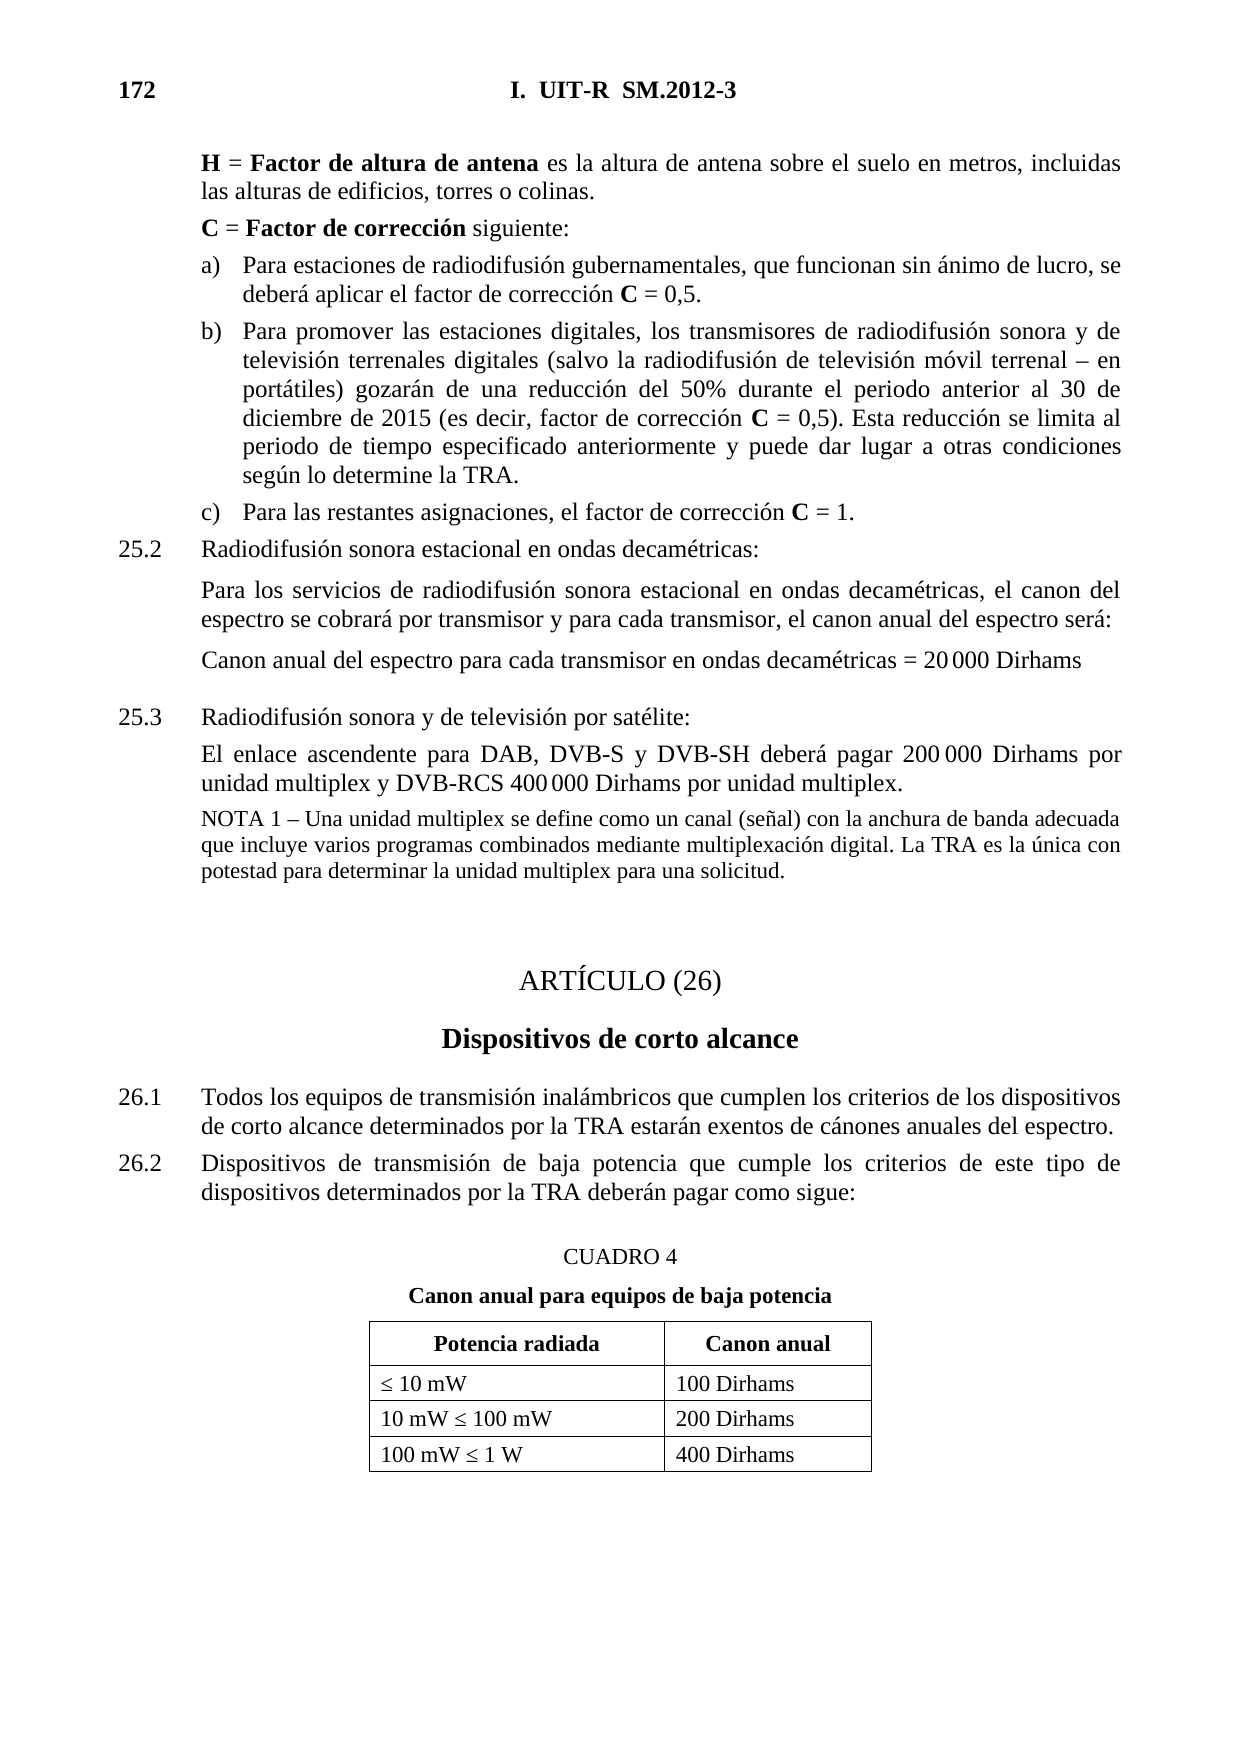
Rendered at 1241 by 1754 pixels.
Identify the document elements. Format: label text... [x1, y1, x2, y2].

text CUADRO 4 [118, 1243, 1122, 1269]
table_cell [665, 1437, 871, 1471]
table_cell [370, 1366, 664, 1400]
text 25.2 Radiodifusión sonora estacional en ondas decamétricas: [118, 534, 1122, 563]
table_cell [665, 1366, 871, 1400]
title Dispositivos de corto alcance [118, 1021, 1122, 1055]
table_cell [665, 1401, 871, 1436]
text 26.2 Dispositivos de transmisión de baja potencia que cumple los criterios de este tipo de dispositivos determinados por la TRA deberán pagar como sigue: [118, 1148, 1122, 1206]
text c) Para las restantes asignaciones, el factor de corrección C = 1. [201, 497, 1122, 526]
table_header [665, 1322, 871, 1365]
text a) Para estaciones de radiodifusión gubernamentales, que funcionan sin ánimo de lucro, se deberá aplicar el factor de corrección C = 0,5. [201, 251, 1122, 308]
text H = Factor de altura de antena es la altura de antena sobre el suelo en metros, incluidas las alturas de edificios, torres o colinas. [118, 148, 1122, 205]
text 25.3 Radiodifusión sonora y de televisión por satélite: [118, 702, 1122, 731]
text 26.1 Todos los equipos de transmisión inalámbricos que cumplen los criterios de los dispositivos de corto alcance determinados por la TRA estarán exentos de cánones anuales del espectro. [118, 1082, 1122, 1140]
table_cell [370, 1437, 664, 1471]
text El enlace ascendente para DAB, DVB-S y DVB-SH deberá pagar 200 000 Dirhams por unidad multiplex y DVB-RCS 400 000 Dirhams por unidad multiplex. [118, 739, 1122, 796]
title Canon anual para equipos de baja potencia [118, 1282, 1122, 1308]
text Para los servicios de radiodifusión sonora estacional en ondas decamétricas, el canon del espectro se cobrará por transmisor y para cada transmisor, el canon anual del espectro será: [118, 576, 1122, 633]
text Canon anual del espectro para cada transmisor en ondas decamétricas = 20 000 Dirhams [118, 646, 1122, 674]
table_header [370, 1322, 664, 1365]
text NOTA 1 – Una unidad multiplex se define como un canal (señal) con la anchura de banda adecuada que incluye varios programas combinados mediante multiplexación digital. La TRA es la única con potestad para determinar la unidad multiplex para una solicitud. [118, 805, 1122, 884]
text b) Para promover las estaciones digitales, los transmisores de radiodifusión sonora y de televisión terrenales digitales (salvo la radiodifusión de televisión móvil terrenal – en portátiles) gozarán de una reducción del 50% durante el periodo anterior al 30 de diciembre de 2015 (es decir, factor de corrección C = 0,5). Esta reducción se limita al periodo de tiempo especificado anteriormente y puede dar lugar a otras condiciones según lo determine la TRA. [201, 316, 1122, 489]
text C = Factor de corrección siguiente: [118, 213, 1122, 242]
text ARTÍCULO (26) [118, 963, 1122, 996]
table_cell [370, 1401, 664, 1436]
